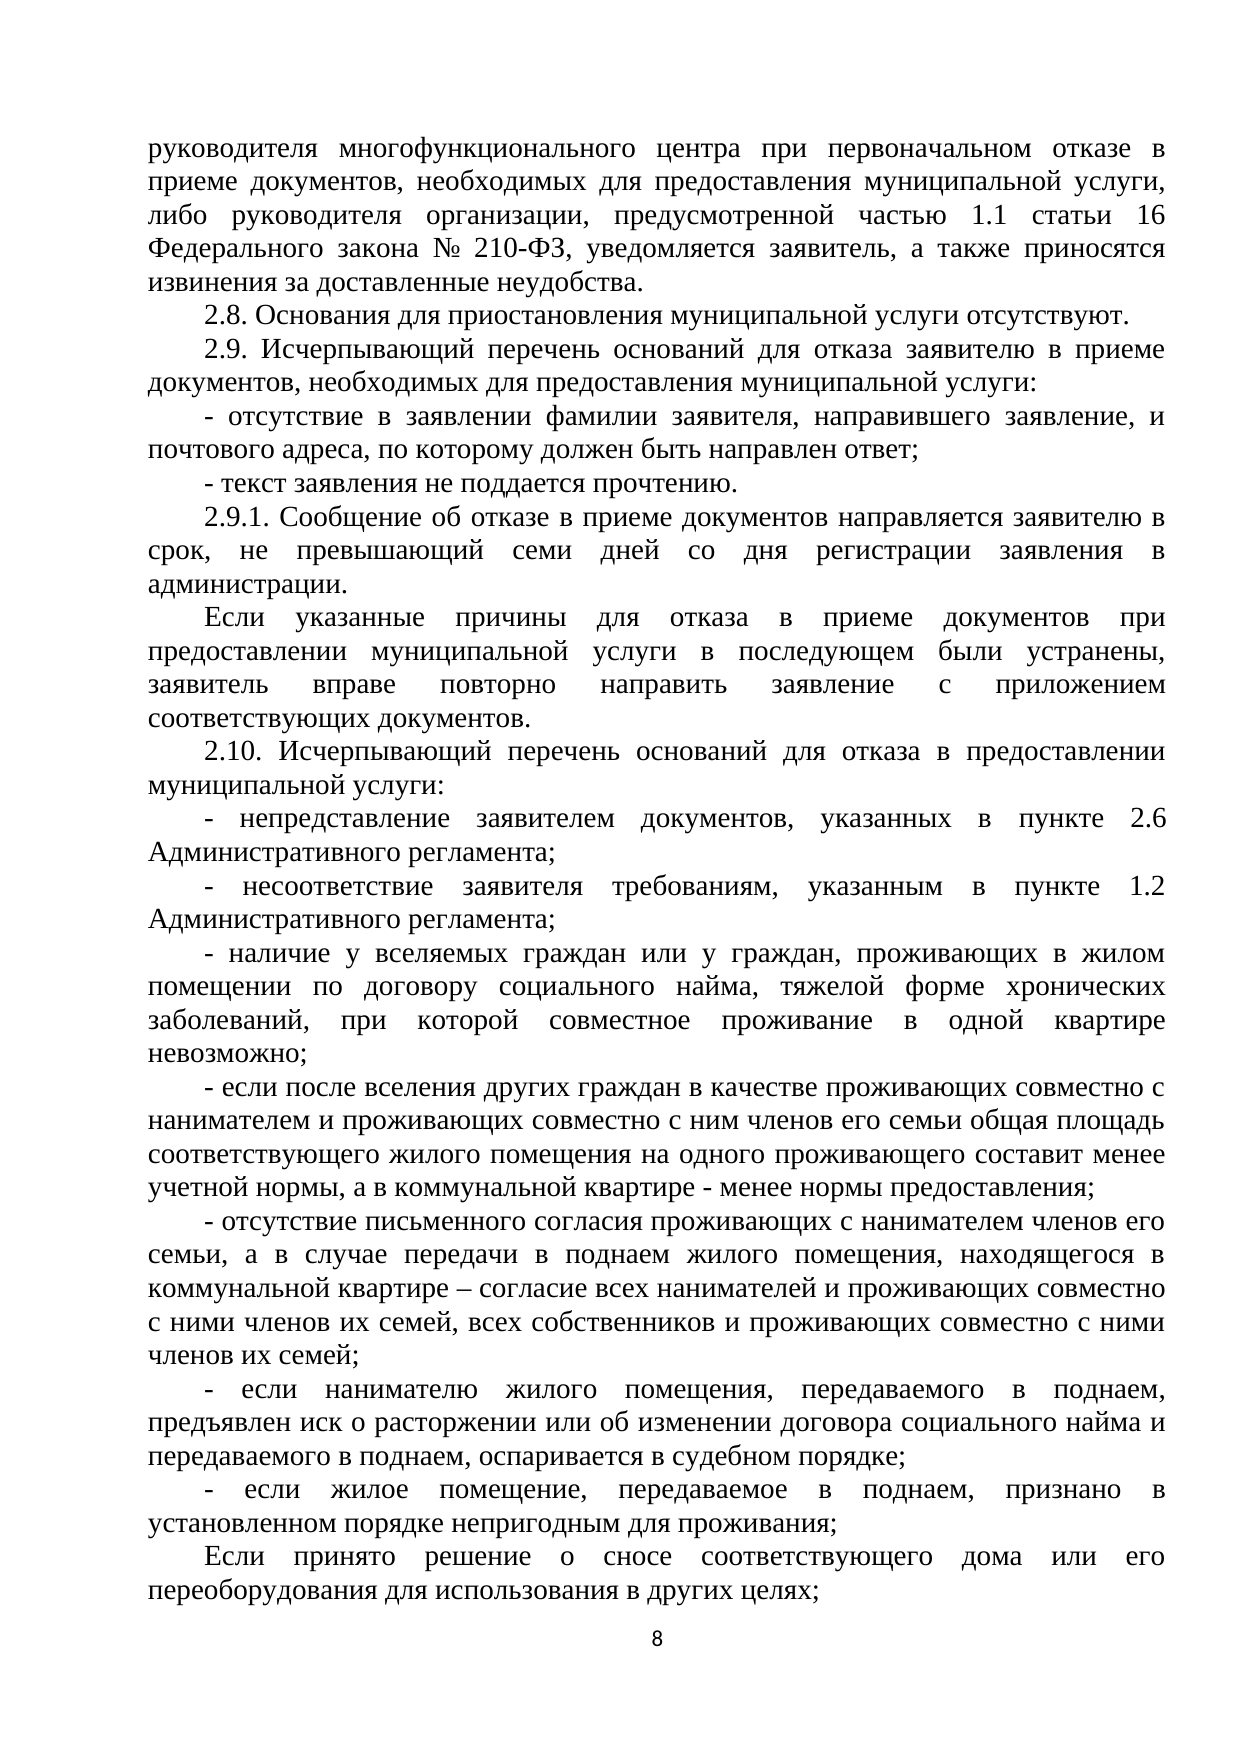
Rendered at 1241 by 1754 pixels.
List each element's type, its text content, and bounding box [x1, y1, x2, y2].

text - текст заявления не поддается прочтению. [148, 465, 1167, 499]
text - отсутствие в заявлении фамилии заявителя, направившего заявление, и почтового адреса, по которому должен быть направлен ответ; [148, 398, 1167, 465]
text 2.9.1. Сообщение об отказе в приеме документов направляется заявителю в срок, не превышающий семи дней со дня регистрации заявления в администрации. [148, 499, 1167, 599]
text - наличие у вселяемых граждан или у граждан, проживающих в жилом помещении по договору социального найма, тяжелой форме хронических заболеваний, при которой совместное проживание в одной квартире невозможно; [148, 935, 1167, 1069]
text - если жилое помещение, передаваемое в поднаем, признано в установленном порядке непригодным для проживания; [148, 1471, 1167, 1538]
text 2.8. Основания для приостановления муниципальной услуги отсутствуют. [148, 297, 1167, 331]
text Если принято решение о сносе соответствующего дома или его переоборудования для использования в других целях; [148, 1538, 1167, 1606]
text 2.9. Исчерпывающий перечень оснований для отказа заявителю в приеме документов, необходимых для предоставления муниципальной услуги: [148, 331, 1167, 398]
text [148, 130, 1167, 297]
text Если указанные причины для отказа в приеме документов при предоставлении муниципальной услуги в последующем были устранены, заявитель вправе повторно направить заявление с приложением соответствующих документов. [148, 599, 1167, 733]
text - несоответствие заявителя требованиям, указанным в пункте 1.2 Административного регламента; [148, 868, 1167, 935]
text - если нанимателю жилого помещения, передаваемого в поднаем, предъявлен иск о расторжении или об изменении договора социального найма и передаваемого в поднаем, оспаривается в судебном порядке; [148, 1371, 1167, 1471]
text - если после вселения других граждан в качестве проживающих совместно с нанимателем и проживающих совместно с ним членов его семьи общая площадь соответствующего жилого помещения на одного проживающего составит менее учетной нормы, а в коммунальной квартире - менее нормы предоставления; [148, 1069, 1167, 1203]
text - отсутствие письменного согласия проживающих с нанимателем членов его семьи, а в случае передачи в поднаем жилого помещения, находящегося в коммунальной квартире – согласие всех нанимателей и проживающих совместно с ними членов их семей, всех собственников и проживающих совместно с ними членов их семей; [148, 1203, 1167, 1371]
text 2.10. Исчерпывающий перечень оснований для отказа в предоставлении муниципальной услуги: [148, 733, 1167, 801]
text - непредставление заявителем документов, указанных в пункте 2.6 Административного регламента; [148, 801, 1167, 868]
